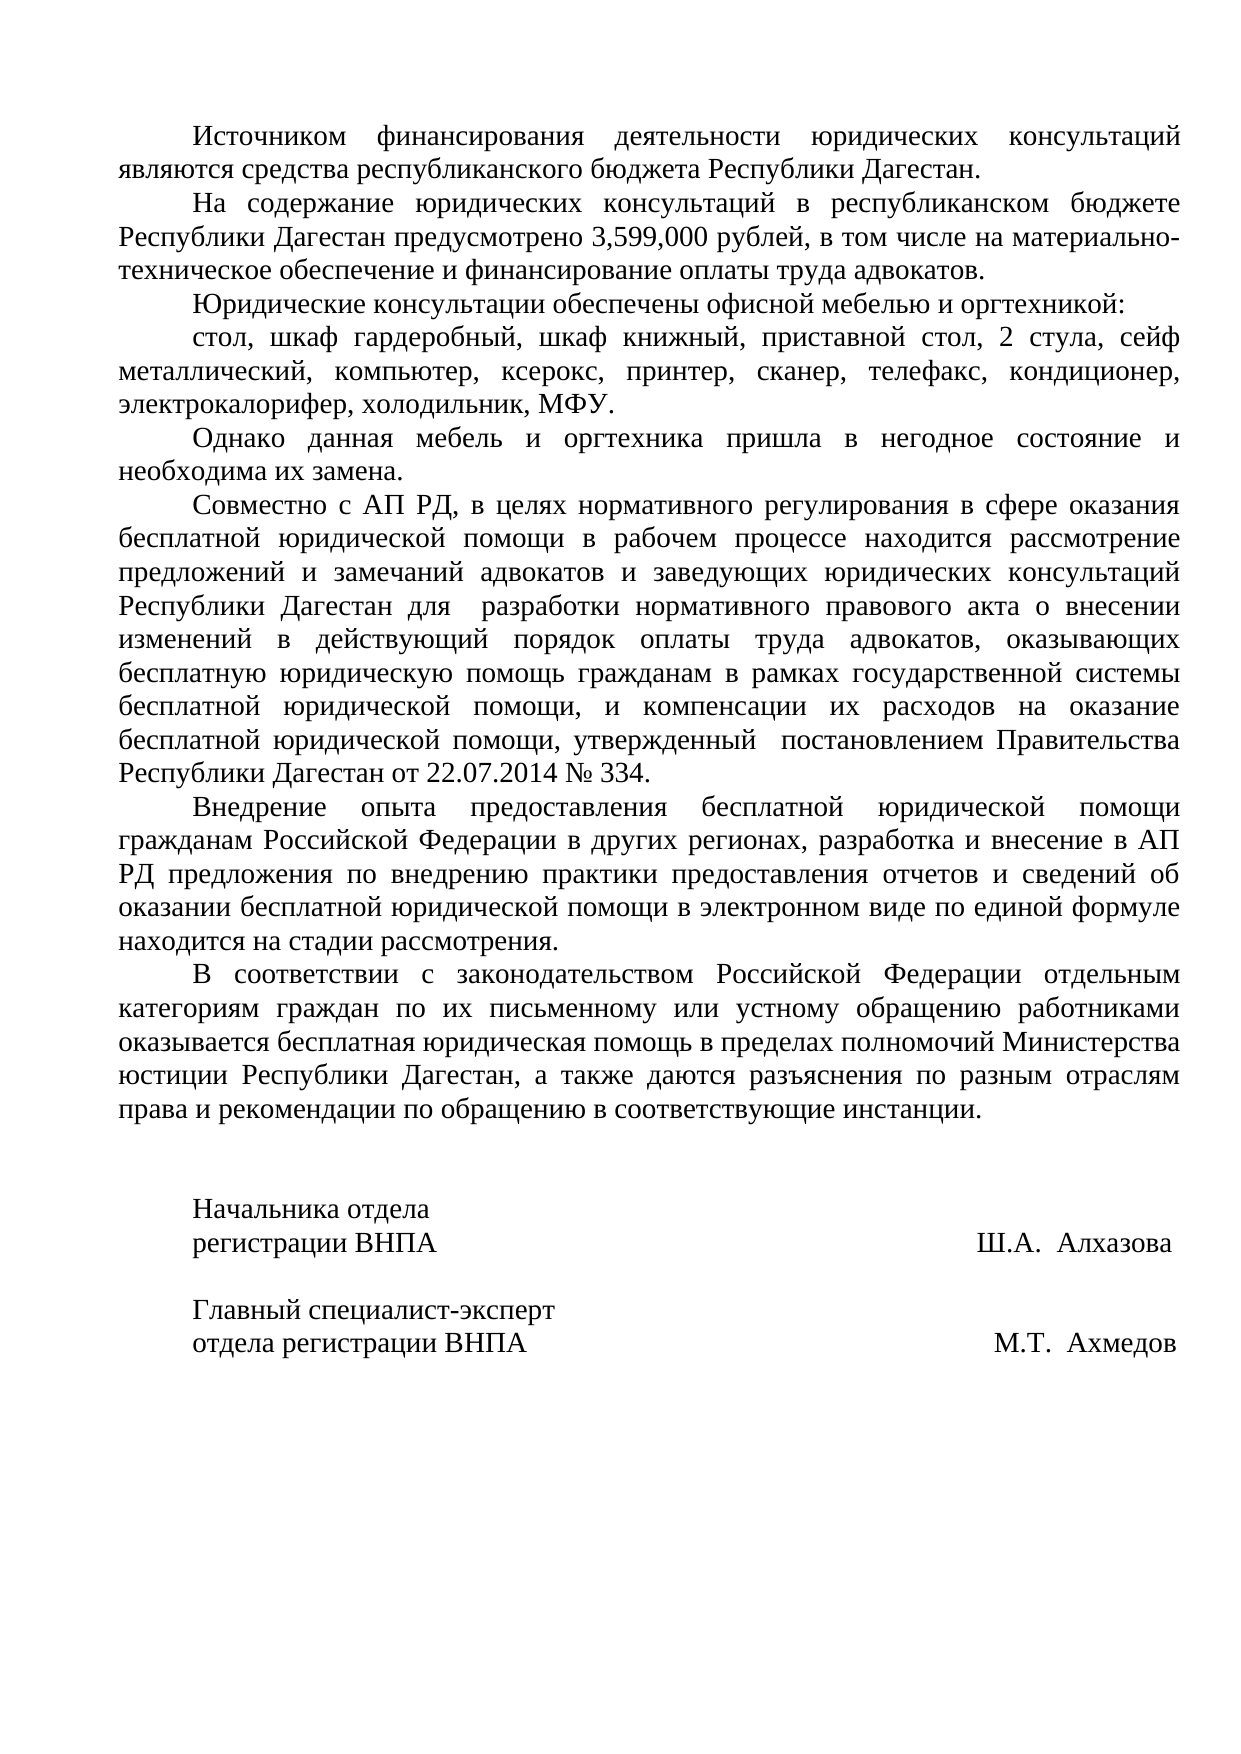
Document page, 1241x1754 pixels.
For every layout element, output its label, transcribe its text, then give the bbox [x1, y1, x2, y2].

text Однако данная мебель и оргтехника пришла в негодное состояние и необходима их замена. [118, 420, 1181, 487]
text Главный специалист-эксперт [118, 1292, 1181, 1326]
text отдела регистрации ВНПА М.Т. Ахмедов [118, 1326, 1181, 1359]
text стол, шкаф гардеробный, шкаф книжный, приставной стол, 2 стула, сейф металлический, компьютер, ксерокс, принтер, сканер, телефакс, кондиционер, электрокалорифер, холодильник, МФУ. [118, 319, 1181, 420]
text Источником финансирования деятельности юридических консультаций являются средства республиканского бюджета Республики Дагестан. [118, 118, 1181, 185]
text Совместно с АП РД, в целях нормативного регулирования в сфере оказания бесплатной юридической помощи в рабочем процессе находится рассмотрение предложений и замечаний адвокатов и заведующих юридических консультаций Республики Дагестан для разработки нормативного правового акта о внесении изменений в действующий порядок оплаты труда адвокатов, оказывающих бесплатную юридическую помощь гражданам в рамках государственной системы бесплатной юридической помощи, и компенсации их расходов на оказание бесплатной юридической помощи, утвержденный постановлением Правительства Республики Дагестан от 22.07.2014 № 334. [118, 487, 1181, 789]
text В соответствии с законодательством Российской Федерации отдельным категориям граждан по их письменному или устному обращению работниками оказывается бесплатная юридическая помощь в пределах полномочий Министерства юстиции Республики Дагестан, а также даются разъяснения по разным отраслям права и рекомендации по обращению в соответствующие инстанции. [118, 957, 1181, 1124]
text На содержание юридических консультаций в республиканском бюджете Республики Дагестан предусмотрено 3,599,000 рублей, в том числе на материально-техническое обеспечение и финансирование оплаты труда адвокатов. [118, 185, 1181, 286]
text Внедрение опыта предоставления бесплатной юридической помощи гражданам Российской Федерации в других регионах, разработка и внесение в АП РД предложения по внедрению практики предоставления отчетов и сведений об оказании бесплатной юридической помощи в электронном виде по единой формуле находится на стадии рассмотрения. [118, 789, 1181, 957]
text Начальника отдела [118, 1191, 1181, 1225]
text регистрации ВНПА Ш.А. Алхазова [118, 1225, 1181, 1258]
text Юридические консультации обеспечены офисной мебелью и оргтехникой: [118, 286, 1181, 319]
